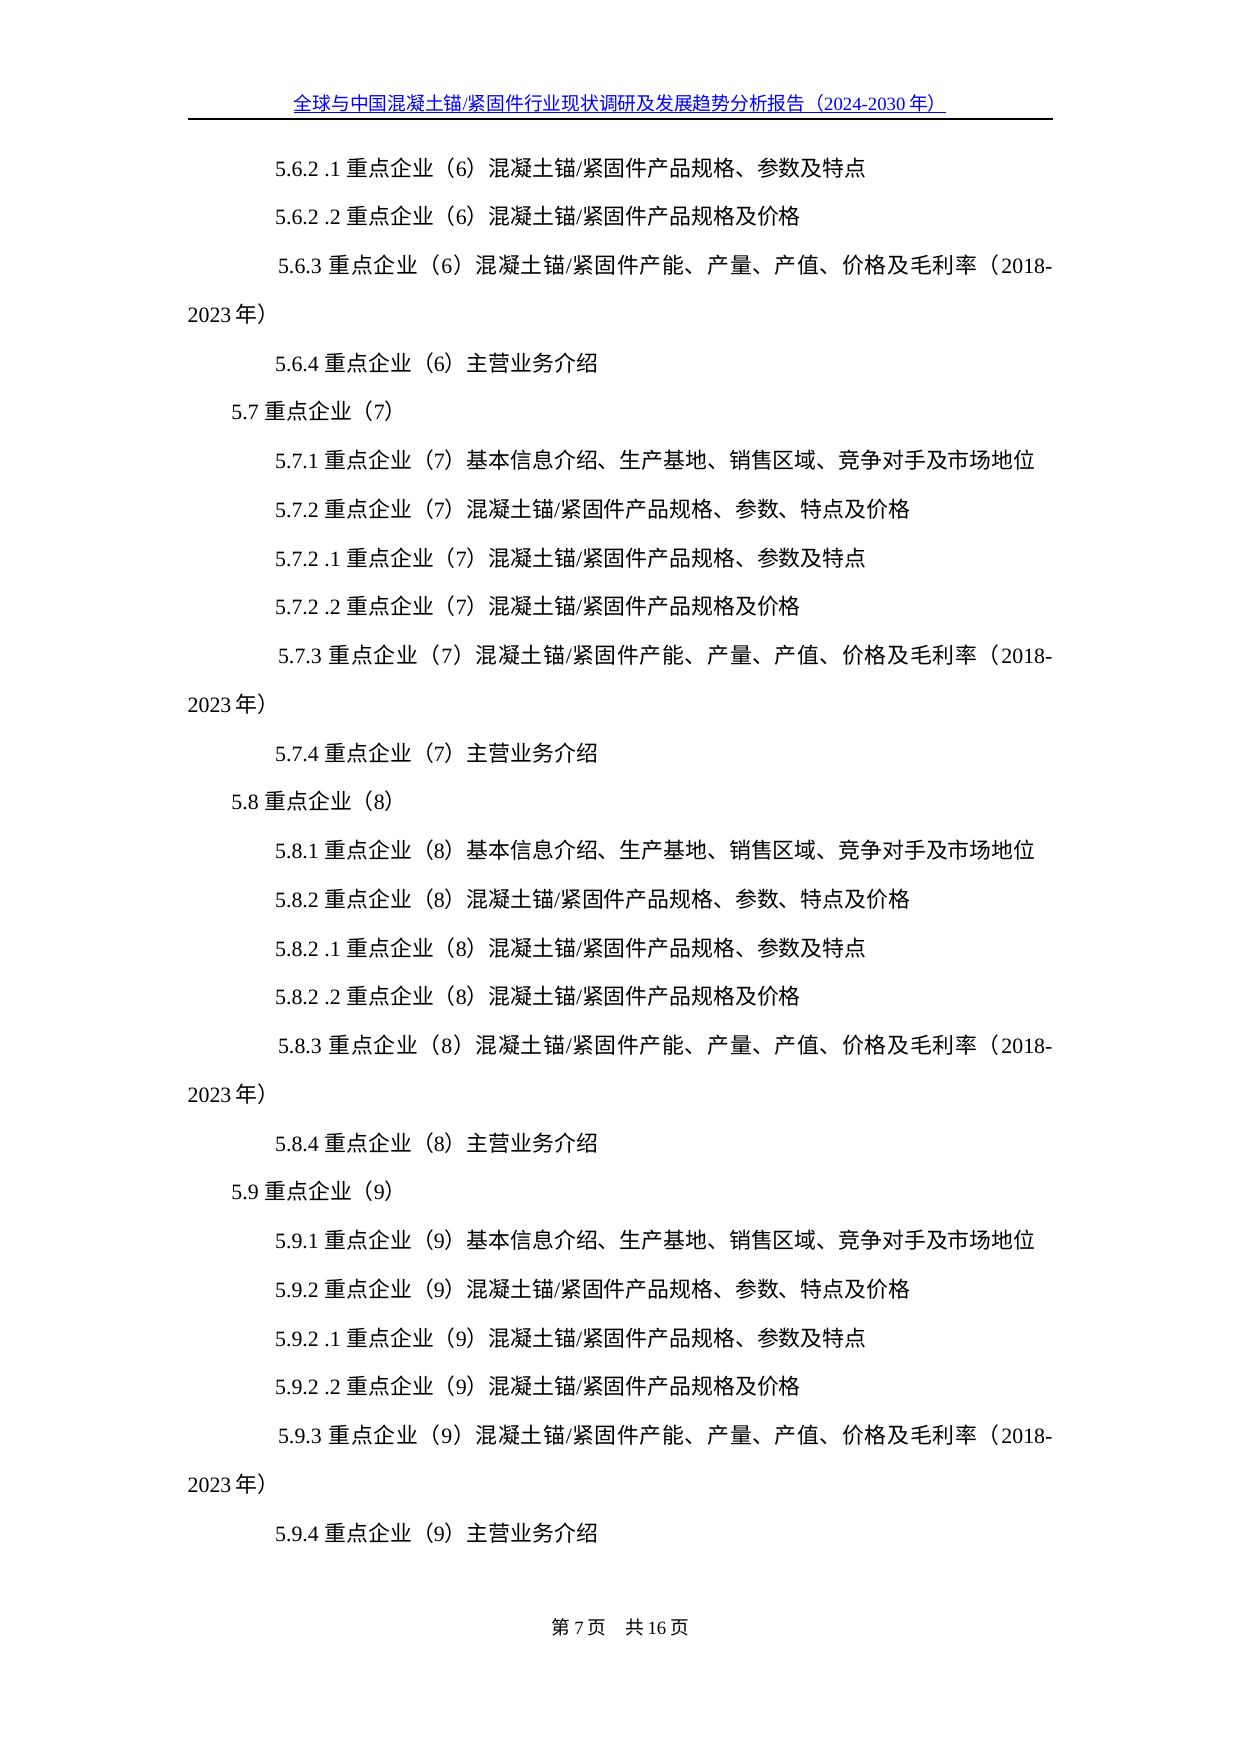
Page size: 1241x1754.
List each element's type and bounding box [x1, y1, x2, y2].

text [187, 150, 1053, 1548]
